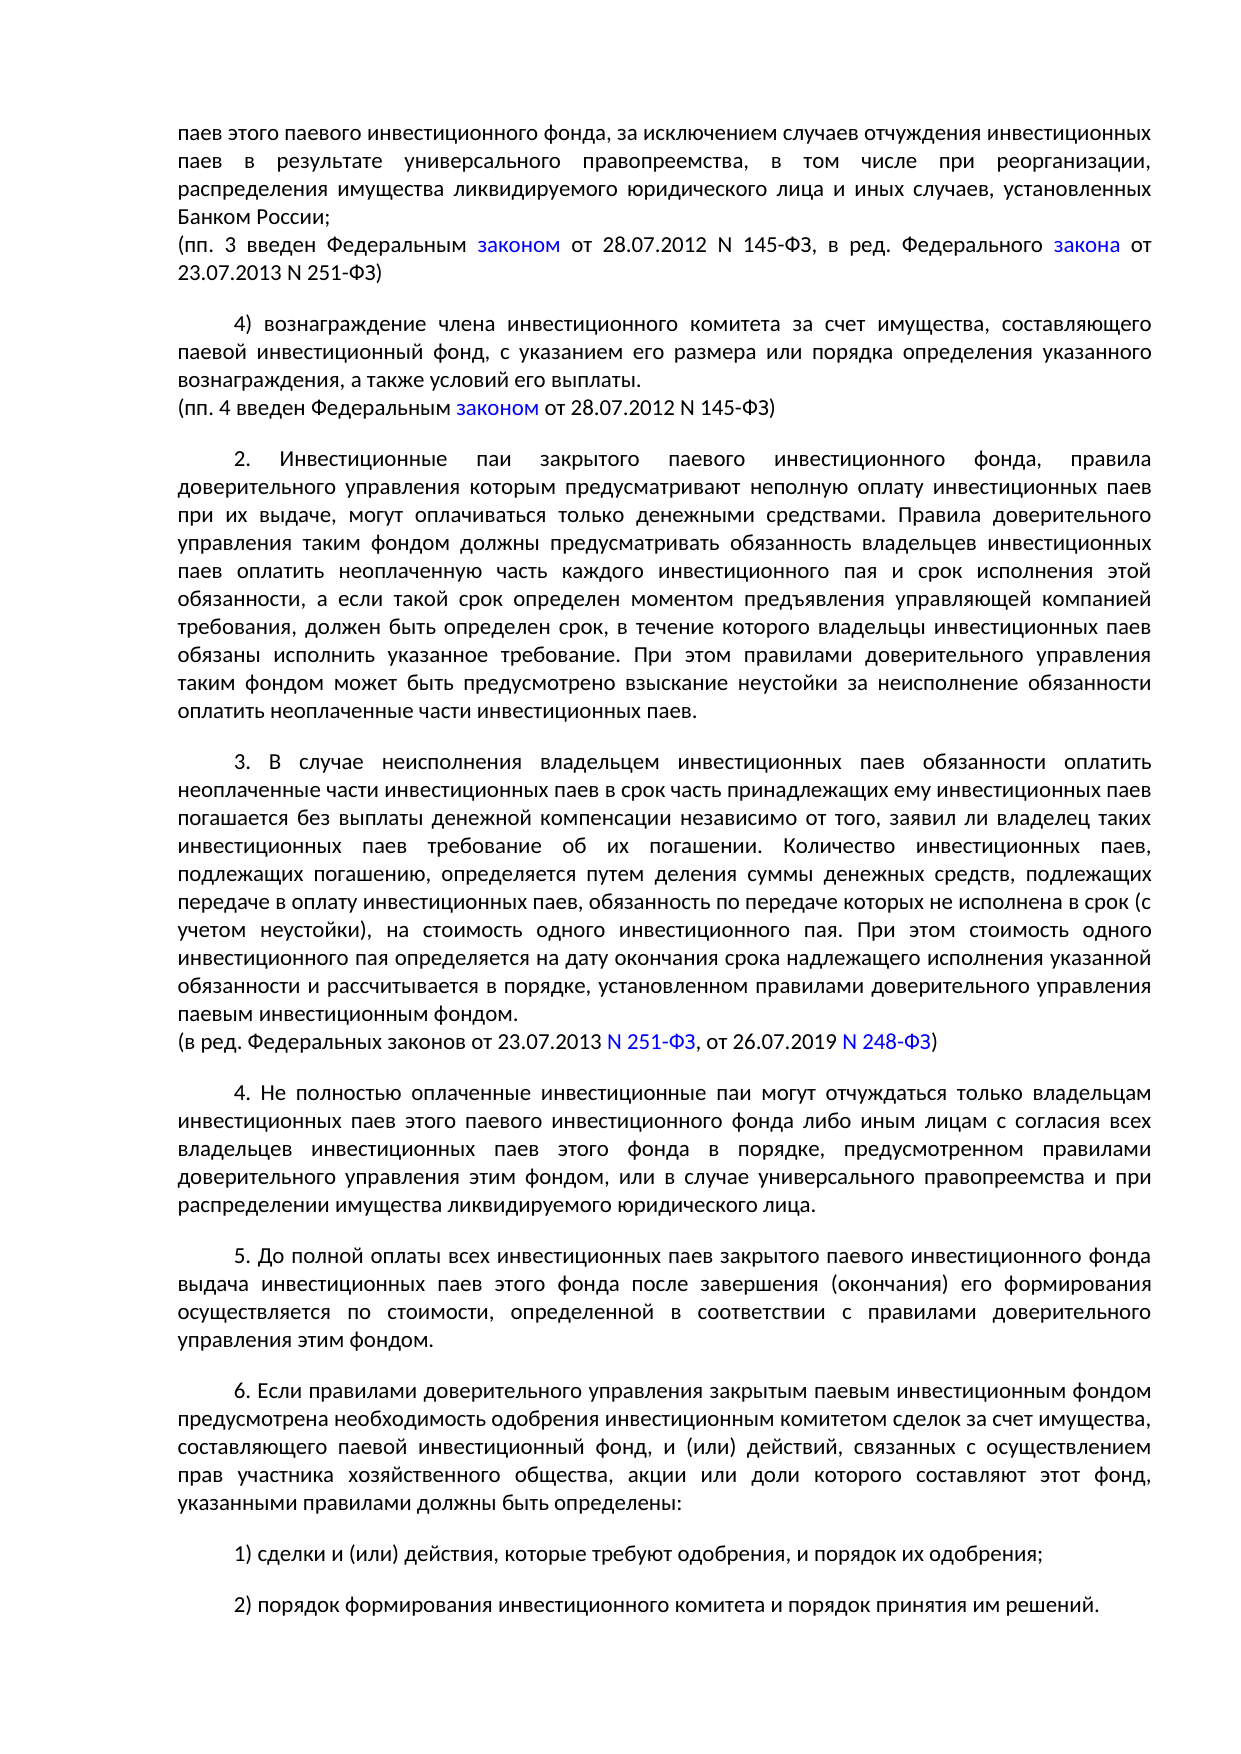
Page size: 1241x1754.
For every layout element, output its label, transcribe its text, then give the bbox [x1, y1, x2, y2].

text (пп. 4 введен Федеральным законом от 28.07.2012 N 145-ФЗ) [177, 393, 1152, 421]
text 4. Не полностью оплаченные инвестиционные паи могут отчуждаться только владельцам инвестиционных паев этого паевого инвестиционного фонда либо иным лицам с согласия всех владельцев инвестиционных паев этого фонда в порядке, предусмотренном правилами доверительного управления этим фондом, или в случае универсального правопреемства и при распределении имущества ликвидируемого юридического лица. [177, 1078, 1152, 1218]
text 6. Если правилами доверительного управления закрытым паевым инвестиционным фондом предусмотрена необходимость одобрения инвестиционным комитетом сделок за счет имущества, составляющего паевой инвестиционный фонд, и (или) действий, связанных с осуществлением прав участника хозяйственного общества, акции или доли которого составляют этот фонд, указанными правилами должны быть определены: [177, 1376, 1152, 1517]
text 3. В случае неисполнения владельцем инвестиционных паев обязанности оплатить неоплаченные части инвестиционных паев в срок часть принадлежащих ему инвестиционных паев погашается без выплаты денежной компенсации независимо от того, заявил ли владелец таких инвестиционных паев требование об их погашении. Количество инвестиционных паев, подлежащих погашению, определяется путем деления суммы денежных средств, подлежащих передаче в оплату инвестиционных паев, обязанность по передаче которых не исполнена в срок (с учетом неустойки), на стоимость одного инвестиционного пая. При этом стоимость одного инвестиционного пая определяется на дату окончания срока надлежащего исполнения указанной обязанности и рассчитывается в порядке, установленном правилами доверительного управления паевым инвестиционным фондом. [177, 747, 1152, 1027]
text 5. До полной оплаты всех инвестиционных паев закрытого паевого инвестиционного фонда выдача инвестиционных паев этого фонда после завершения (окончания) его формирования осуществляется по стоимости, определенной в соответствии с правилами доверительного управления этим фондом. [177, 1241, 1152, 1353]
text 4) вознаграждение члена инвестиционного комитета за счет имущества, составляющего паевой инвестиционный фонд, с указанием его размера или порядка определения указанного вознаграждения, а также условий его выплаты. [177, 309, 1152, 393]
text 1) сделки и (или) действия, которые требуют одобрения, и порядок их одобрения; [177, 1539, 1152, 1567]
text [177, 118, 1152, 230]
text 2. Инвестиционные паи закрытого паевого инвестиционного фонда, правила доверительного управления которым предусматривают неполную оплату инвестиционных паев при их выдаче, могут оплачиваться только денежными средствами. Правила доверительного управления таким фондом должны предусматривать обязанность владельцев инвестиционных паев оплатить неоплаченную часть каждого инвестиционного пая и срок исполнения этой обязанности, а если такой срок определен моментом предъявления управляющей компанией требования, должен быть определен срок, в течение которого владельцы инвестиционных паев обязаны исполнить указанное требование. При этом правилами доверительного управления таким фондом может быть предусмотрено взыскание неустойки за неисполнение обязанности оплатить неоплаченные части инвестиционных паев. [177, 444, 1152, 724]
text (в ред. Федеральных законов от 23.07.2013 N 251-ФЗ, от 26.07.2019 N 248-ФЗ) [177, 1027, 1152, 1056]
text 2) порядок формирования инвестиционного комитета и порядок принятия им решений. [177, 1590, 1152, 1618]
text (пп. 3 введен Федеральным законом от 28.07.2012 N 145-ФЗ, в ред. Федерального закона от 23.07.2013 N 251-ФЗ) [177, 230, 1152, 286]
